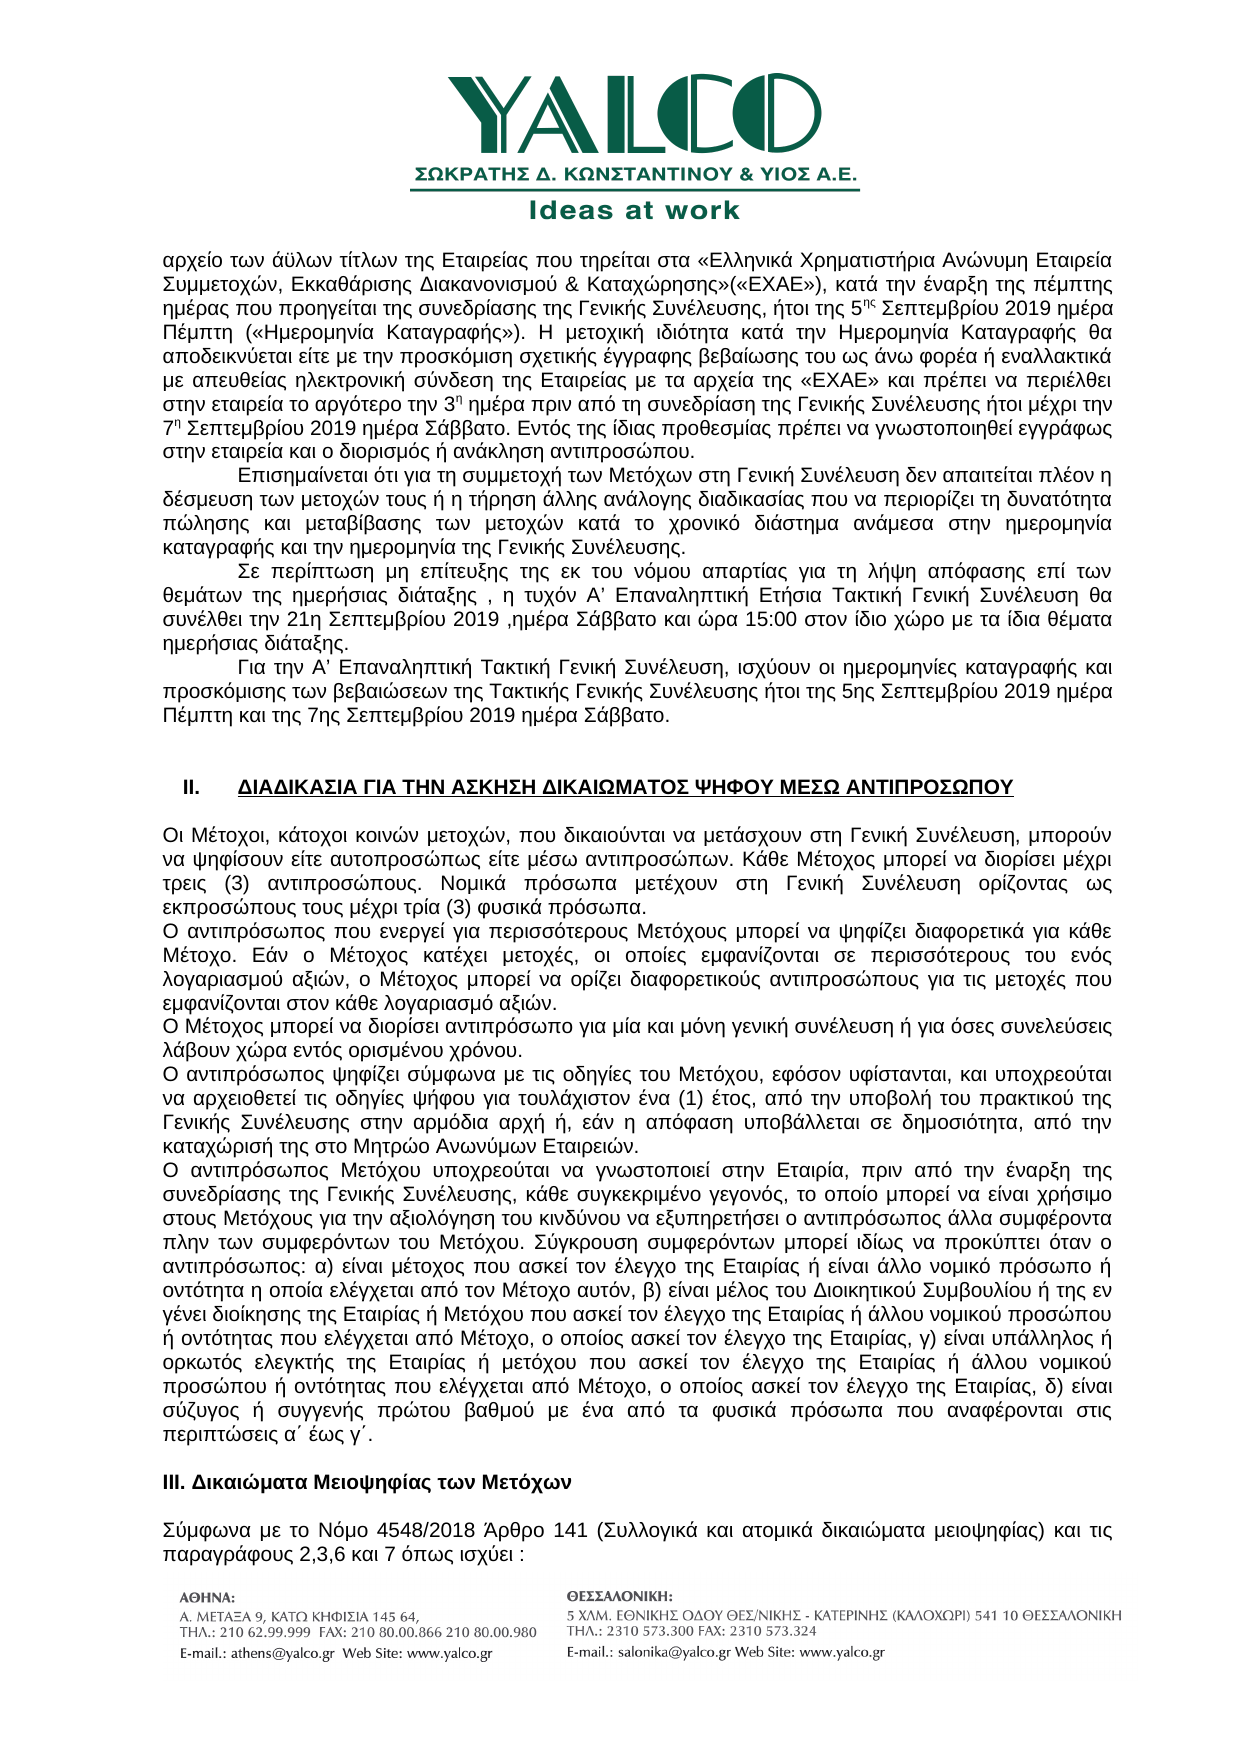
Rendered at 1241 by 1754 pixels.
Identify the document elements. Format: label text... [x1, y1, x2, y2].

picture [162, 1572, 1138, 1681]
text Ο αντιπρόσωπος Μετόχου υποχρεούται να γνωστοποιεί στην Εταιρία, πριν από την έναρξη της συνεδρίασης της Γενικής Συνέλευσης, κάθε συγκεκριμένο γεγονός, το οποίο μπορεί να είναι χρήσιμο στους Μετόχους για την αξιολόγηση του κινδύνου να εξυπηρετήσει ο αντιπρόσωπος άλλα συμφέροντα πλην των συμφερόντων του Μετόχου. Σύγκρουση συμφερόντων μπορεί ιδίως να προκύπτει όταν ο αντιπρόσωπος: α) είναι μέτοχος που ασκεί τον έλεγχο της Εταιρίας ή είναι άλλο νομικό πρόσωπο ή οντότητα η οποία ελέγχεται από τον Μέτοχο αυτόν, β) είναι μέλος του Διοικητικού Συμβουλίου ή της εν γένει διοίκησης της Εταιρίας ή Μετόχου που ασκεί τον έλεγχο της Εταιρίας ή άλλου νομικού προσώπου ή οντότητας που ελέγχεται από Μέτοχο, ο οποίος ασκεί τον έλεγχο της Εταιρίας, γ) είναι υπάλληλος ή ορκωτός ελεγκτής της Εταιρίας ή μετόχου που ασκεί τον έλεγχο της Εταιρίας ή άλλου νομικού προσώπου ή οντότητας που ελέγχεται από Μέτοχο, ο οποίος ασκεί τον έλεγχο της Εταιρίας, δ) είναι σύζυγος ή συγγενής πρώτου βαθμού με ένα από τα φυσικά πρόσωπα που αναφέρονται στις περιπτώσεις α΄ έως γ΄. [162, 1158, 1114, 1446]
text Σύμφωνα με το Νόμο 4548/2018 Άρθρο 141 (Συλλογικά και ατομικά δικαιώματα μειοψηφίας) και τις παραγράφους 2,3,6 και 7 όπως ισχύει : [162, 1517, 1114, 1565]
text Ο αντιπρόσωπος που ενεργεί για περισσότερους Μετόχους μπορεί να ψηφίζει διαφορετικά για κάθε Μέτοχο. Εάν ο Μέτοχος κατέχει μετοχές, οι οποίες εμφανίζονται σε περισσότερους του ενός λογαριασμού αξιών, ο Μέτοχος μπορεί να ορίζει διαφορετικούς αντιπροσώπους για τις μετοχές που εμφανίζονται στον κάθε λογαριασμό αξιών. [162, 918, 1114, 1014]
text Για την Α’ Επαναληπτική Τακτική Γενική Συνέλευση, ισχύουν οι ημερομηνίες καταγραφής και προσκόμισης των βεβαιώσεων της Τακτικής Γενικής Συνέλευσης ήτοι της 5ης Σεπτεμβρίου 2019 ημέρα Πέμπτη και της 7ης Σεπτεμβρίου 2019 ημέρα Σάββατο. [162, 655, 1114, 727]
text Ο Μέτοχος μπορεί να διορίσει αντιπρόσωπο για μία και μόνη γενική συνέλευση ή για όσες συνελεύσεις λάβουν χώρα εντός ορισμένου χρόνου. [162, 1014, 1114, 1062]
text Σε περίπτωση μη επίτευξης της εκ του νόμου απαρτίας για τη λήψη απόφασης επί των θεμάτων της ημερήσιας διάταξης , η τυχόν Α’ Επαναληπτική Ετήσια Τακτική Γενική Συνέλευση θα συνέλθει την 21η Σεπτεμβρίου 2019 ,ημέρα Σάββατο και ώρα 15:00 στον ίδιο χώρο με τα ίδια θέματα ημερήσιας διάταξης. [162, 559, 1114, 655]
text Ο αντιπρόσωπος ψηφίζει σύμφωνα με τις οδηγίες του Μετόχου, εφόσον υφίστανται, και υποχρεούται να αρχειοθετεί τις οδηγίες ψήφου για τουλάχιστον ένα (1) έτος, από την υποβολή του πρακτικού της Γενικής Συνέλευσης στην αρμόδια αρχή ή, εάν η απόφαση υποβάλλεται σε δημοσιότητα, από την καταχώρισή της στο Μητρώο Ανωνύμων Εταιρειών. [162, 1062, 1114, 1158]
list ΔΙΑΔΙΚΑΣΙΑ ΓΙΑ ΤΗΝ ΑΣΚΗΣΗ ΔΙΚΑΙΩΜΑΤΟΣ ΨΗΦΟΥ ΜΕΣΩ ΑΝΤΙΠΡΟΣΩΠΟΥ [200, 775, 1114, 799]
text Επισημαίνεται ότι για τη συμμετοχή των Μετόχων στη Γενική Συνέλευση δεν απαιτείται πλέον η δέσμευση των μετοχών τους ή η τήρηση άλλης ανάλογης διαδικασίας που να περιορίζει τη δυνατότητα πώλησης και μεταβίβασης των μετοχών κατά το χρονικό διάστημα ανάμεσα στην ημερομηνία καταγραφής και την ημερομηνία της Γενικής Συνέλευσης. [162, 463, 1114, 559]
picture [410, 73, 861, 220]
text ΙΙΙ. Δικαιώματα Μειοψηφίας των Μετόχων [162, 1469, 1114, 1493]
text Οι Μέτοχοι, κάτοχοι κοινών μετοχών, που δικαιούνται να μετάσχουν στη Γενική Συνέλευση, μπορούν να ψηφίσουν είτε αυτοπροσώπως είτε μέσω αντιπροσώπων. Κάθε Μέτοχος μπορεί να διορίσει μέχρι τρεις (3) αντιπροσώπους. Νομικά πρόσωπα μετέχουν στη Γενική Συνέλευση ορίζοντας ως εκπροσώπους τους μέχρι τρία (3) φυσικά πρόσωπα. [162, 823, 1114, 918]
